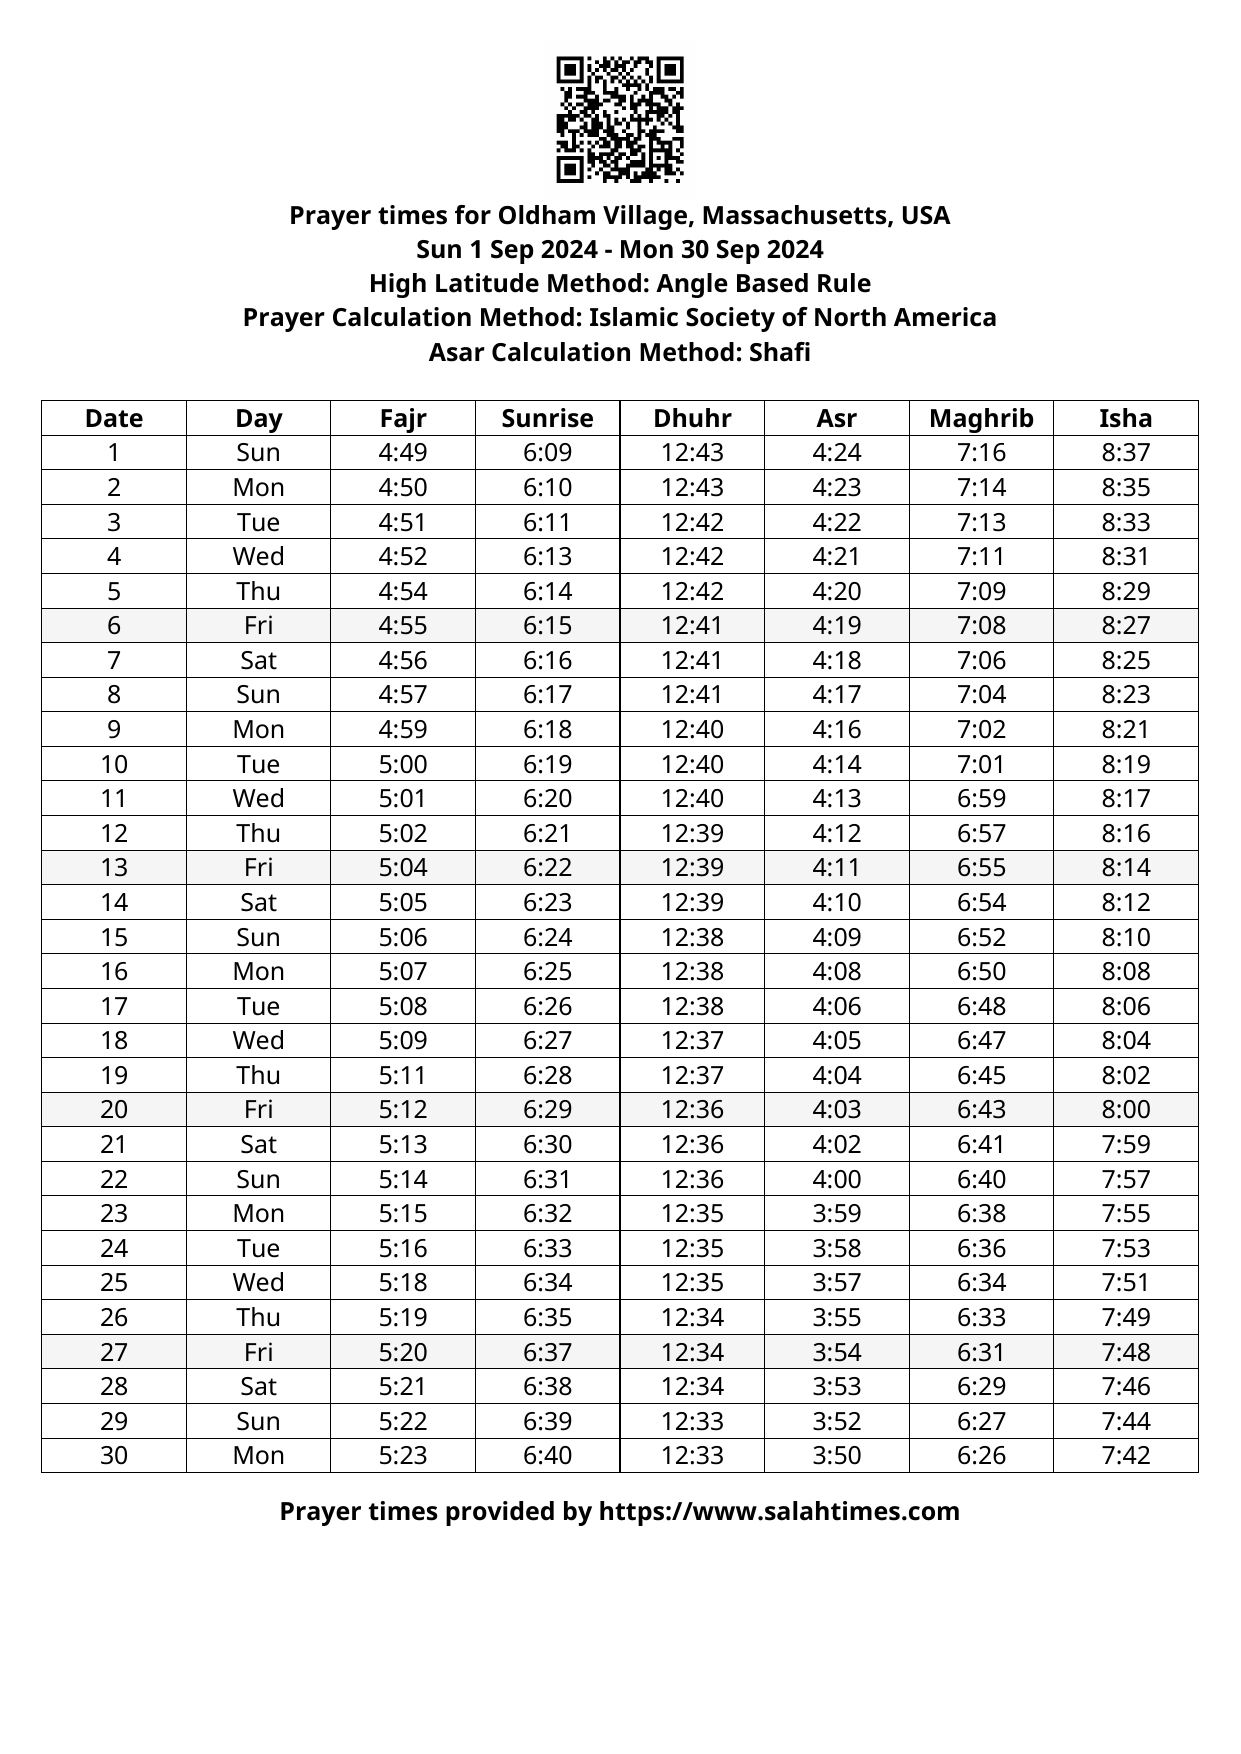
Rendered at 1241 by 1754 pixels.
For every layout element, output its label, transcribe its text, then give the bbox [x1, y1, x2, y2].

table_cell 5:07 [331, 954, 475, 988]
table_cell 6:14 [476, 574, 619, 607]
table_cell 8:27 [1054, 609, 1198, 642]
table_cell 12:43 [621, 436, 764, 469]
table_cell 4:23 [765, 470, 909, 504]
table_cell Wed [187, 1266, 330, 1299]
table_cell 4:50 [331, 470, 475, 504]
table_cell Mon [187, 954, 330, 988]
table_cell 6:26 [476, 989, 619, 1022]
table_cell Fri [187, 1335, 330, 1368]
table_cell 8:35 [1054, 470, 1198, 504]
table_cell 4:20 [765, 574, 909, 607]
table_cell 12:42 [621, 574, 764, 607]
table_cell 5:11 [331, 1058, 475, 1092]
table_cell 12:41 [621, 643, 764, 677]
table_cell 12:36 [621, 1093, 764, 1126]
table_cell Tue [187, 989, 330, 1022]
table_cell 8:14 [1054, 851, 1198, 884]
table_cell 6:59 [910, 781, 1053, 815]
table_cell 5:16 [331, 1231, 475, 1264]
table_cell 16 [42, 954, 186, 988]
table_cell 6:31 [910, 1335, 1053, 1368]
table_cell 3:55 [765, 1300, 909, 1334]
table_cell 12:37 [621, 1058, 764, 1092]
table_cell 4:57 [331, 678, 475, 711]
table_cell 7:06 [910, 643, 1053, 677]
table_cell 12:41 [621, 678, 764, 711]
table_header Dhuhr [621, 401, 764, 434]
table_cell 4:56 [331, 643, 475, 677]
table_cell 5:00 [331, 747, 475, 780]
table_cell 12:36 [621, 1162, 764, 1195]
table_cell 6:11 [476, 505, 619, 538]
table_cell 6:18 [476, 712, 619, 746]
table_cell 27 [42, 1335, 186, 1368]
table_cell 5:14 [331, 1162, 475, 1195]
table_cell 6:22 [476, 851, 619, 884]
table_cell 12:39 [621, 851, 764, 884]
table_cell Sun [187, 920, 330, 953]
table_cell 12 [42, 816, 186, 849]
table_cell 4:49 [331, 436, 475, 469]
table_cell 4:00 [765, 1162, 909, 1195]
table_cell 3:57 [765, 1266, 909, 1299]
table_cell 3:53 [765, 1369, 909, 1403]
table_cell 6:36 [910, 1231, 1053, 1264]
table_cell 21 [42, 1127, 186, 1161]
table_cell 4:51 [331, 505, 475, 538]
table_cell Thu [187, 574, 330, 607]
table_cell 12:41 [621, 609, 764, 642]
table_cell 12:34 [621, 1335, 764, 1368]
table_cell 5:09 [331, 1024, 475, 1057]
table_cell 7:08 [910, 609, 1053, 642]
table_cell 12:43 [621, 470, 764, 504]
table_cell Thu [187, 1300, 330, 1334]
table_cell 3:58 [765, 1231, 909, 1264]
table_cell Thu [187, 1058, 330, 1092]
table_cell Tue [187, 747, 330, 780]
text Asar Calculation Method: Shafi [42, 334, 1198, 368]
table_cell 6:52 [910, 920, 1053, 953]
table_cell 4:21 [765, 539, 909, 573]
table_cell 8:04 [1054, 1024, 1198, 1057]
table_cell Thu [187, 816, 330, 849]
table_header Sunrise [476, 401, 619, 434]
table_cell 8 [42, 678, 186, 711]
table_cell 7:02 [910, 712, 1053, 746]
table_cell 5:12 [331, 1093, 475, 1126]
table_cell 4:59 [331, 712, 475, 746]
table_cell 7:04 [910, 678, 1053, 711]
table_cell 6:10 [476, 470, 619, 504]
table_cell 4:16 [765, 712, 909, 746]
table_cell 12:37 [621, 1024, 764, 1057]
table_cell 6:09 [476, 436, 619, 469]
table_cell 30 [42, 1439, 186, 1472]
table_cell 6:48 [910, 989, 1053, 1022]
table_cell 6:26 [910, 1439, 1053, 1472]
table_cell 12:38 [621, 920, 764, 953]
table_cell 8:19 [1054, 747, 1198, 780]
table_cell 7:46 [1054, 1369, 1198, 1403]
table_cell 4:08 [765, 954, 909, 988]
table_cell 4 [42, 539, 186, 573]
table_cell 26 [42, 1300, 186, 1334]
table_cell 3:50 [765, 1439, 909, 1472]
table_cell 8:31 [1054, 539, 1198, 573]
table_cell Tue [187, 1231, 330, 1264]
table_cell Tue [187, 505, 330, 538]
table_cell 1 [42, 436, 186, 469]
table_cell 7:14 [910, 470, 1053, 504]
table_cell 6:19 [476, 747, 619, 780]
table_cell 7:59 [1054, 1127, 1198, 1161]
table_cell 6:25 [476, 954, 619, 988]
table_cell 5:08 [331, 989, 475, 1022]
table_cell Fri [187, 851, 330, 884]
table_cell 4:05 [765, 1024, 909, 1057]
table_cell 6:34 [910, 1266, 1053, 1299]
table_cell 6:37 [476, 1335, 619, 1368]
table_cell 7:53 [1054, 1231, 1198, 1264]
table_cell 4:13 [765, 781, 909, 815]
table_cell 12:36 [621, 1127, 764, 1161]
table_cell 6:38 [910, 1196, 1053, 1230]
table_cell 12:35 [621, 1196, 764, 1230]
table_cell 22 [42, 1162, 186, 1195]
table_cell 4:04 [765, 1058, 909, 1092]
table_cell Sat [187, 1127, 330, 1161]
table_cell 2 [42, 470, 186, 504]
table_cell Wed [187, 1024, 330, 1057]
table_cell 7:13 [910, 505, 1053, 538]
table_cell 5:15 [331, 1196, 475, 1230]
table_cell 3:59 [765, 1196, 909, 1230]
text Prayer times for Oldham Village, Massachusetts, USA [42, 198, 1198, 232]
table_cell 6:17 [476, 678, 619, 711]
table_cell 12:40 [621, 712, 764, 746]
table_cell Mon [187, 712, 330, 746]
table_cell 5:02 [331, 816, 475, 849]
table_cell 6:38 [476, 1369, 619, 1403]
table_cell 4:17 [765, 678, 909, 711]
table_cell 15 [42, 920, 186, 953]
table_cell 6:41 [910, 1127, 1053, 1161]
table_cell Sun [187, 1404, 330, 1437]
table_cell 6:40 [910, 1162, 1053, 1195]
text High Latitude Method: Angle Based Rule [42, 266, 1198, 300]
table_cell 8:00 [1054, 1093, 1198, 1126]
table_cell 6:29 [910, 1369, 1053, 1403]
table_cell 5:13 [331, 1127, 475, 1161]
table_cell 23 [42, 1196, 186, 1230]
table_cell 7:42 [1054, 1439, 1198, 1472]
table_cell 4:19 [765, 609, 909, 642]
table_cell 7 [42, 643, 186, 677]
table_cell 29 [42, 1404, 186, 1437]
table_cell 4:10 [765, 885, 909, 919]
table_cell 7:44 [1054, 1404, 1198, 1437]
table_cell 4:06 [765, 989, 909, 1022]
table_cell 6:30 [476, 1127, 619, 1161]
table_cell 12:40 [621, 747, 764, 780]
table_cell 7:49 [1054, 1300, 1198, 1334]
table_cell 6:23 [476, 885, 619, 919]
table_cell 12:42 [621, 505, 764, 538]
table_cell 3:52 [765, 1404, 909, 1437]
table_cell 24 [42, 1231, 186, 1264]
table_cell 12:34 [621, 1369, 764, 1403]
table_cell 28 [42, 1369, 186, 1403]
table_cell Wed [187, 539, 330, 573]
table_cell 6:13 [476, 539, 619, 573]
table_cell 6:32 [476, 1196, 619, 1230]
table_cell 7:48 [1054, 1335, 1198, 1368]
table_cell Sun [187, 1162, 330, 1195]
table_cell 4:03 [765, 1093, 909, 1126]
table_cell 7:51 [1054, 1266, 1198, 1299]
table_cell 4:54 [331, 574, 475, 607]
table_cell 6:27 [476, 1024, 619, 1057]
table_cell 6:39 [476, 1404, 619, 1437]
table_cell 5 [42, 574, 186, 607]
table_cell 19 [42, 1058, 186, 1092]
table_cell 4:09 [765, 920, 909, 953]
table_cell 6:40 [476, 1439, 619, 1472]
table_cell 8:37 [1054, 436, 1198, 469]
table_cell 4:55 [331, 609, 475, 642]
table_cell 4:52 [331, 539, 475, 573]
table_cell 7:55 [1054, 1196, 1198, 1230]
table_cell 6:29 [476, 1093, 619, 1126]
table_header Isha [1054, 401, 1198, 434]
table_cell 8:02 [1054, 1058, 1198, 1092]
table_cell 6:35 [476, 1300, 619, 1334]
table_cell 6:24 [476, 920, 619, 953]
table_cell 5:22 [331, 1404, 475, 1437]
table_cell 6:55 [910, 851, 1053, 884]
table_cell 7:01 [910, 747, 1053, 780]
table_cell 6:34 [476, 1266, 619, 1299]
table_cell 12:40 [621, 781, 764, 815]
table_cell 12:35 [621, 1266, 764, 1299]
table_cell 5:04 [331, 851, 475, 884]
table_cell 6:28 [476, 1058, 619, 1092]
table_cell 6:45 [910, 1058, 1053, 1092]
table_cell 25 [42, 1266, 186, 1299]
table_cell 8:33 [1054, 505, 1198, 538]
table_cell 11 [42, 781, 186, 815]
table_cell 3:54 [765, 1335, 909, 1368]
table_cell 12:42 [621, 539, 764, 573]
table_cell 5:01 [331, 781, 475, 815]
table_cell Fri [187, 609, 330, 642]
table_cell 8:29 [1054, 574, 1198, 607]
table_cell 4:14 [765, 747, 909, 780]
table_cell 7:57 [1054, 1162, 1198, 1195]
table_cell 6:43 [910, 1093, 1053, 1126]
table_cell 6:20 [476, 781, 619, 815]
table_cell 6:27 [910, 1404, 1053, 1437]
table_cell Wed [187, 781, 330, 815]
table_cell 7:16 [910, 436, 1053, 469]
table_cell Sat [187, 1369, 330, 1403]
table_cell 6:47 [910, 1024, 1053, 1057]
table_cell 10 [42, 747, 186, 780]
table_cell 7:09 [910, 574, 1053, 607]
table_cell 18 [42, 1024, 186, 1057]
table_cell 8:06 [1054, 989, 1198, 1022]
table_cell 7:11 [910, 539, 1053, 573]
table_cell Sat [187, 885, 330, 919]
table_cell 4:22 [765, 505, 909, 538]
table_cell 14 [42, 885, 186, 919]
table_cell 8:25 [1054, 643, 1198, 677]
table_cell 9 [42, 712, 186, 746]
table_cell Sat [187, 643, 330, 677]
table_cell 6:21 [476, 816, 619, 849]
table_cell 6:31 [476, 1162, 619, 1195]
table_cell 12:33 [621, 1439, 764, 1472]
table_cell 6:33 [910, 1300, 1053, 1334]
table_cell 17 [42, 989, 186, 1022]
table_cell 4:12 [765, 816, 909, 849]
table_cell 5:20 [331, 1335, 475, 1368]
table_cell Sun [187, 678, 330, 711]
table_cell Mon [187, 470, 330, 504]
table_cell 5:06 [331, 920, 475, 953]
table_cell Mon [187, 1196, 330, 1230]
table_cell 12:39 [621, 885, 764, 919]
table_cell 6:16 [476, 643, 619, 677]
table_header Fajr [331, 401, 475, 434]
table_cell 6:50 [910, 954, 1053, 988]
table_cell 12:35 [621, 1231, 764, 1264]
table_cell 5:21 [331, 1369, 475, 1403]
table_cell 12:34 [621, 1300, 764, 1334]
table_cell 5:23 [331, 1439, 475, 1472]
table_header Asr [765, 401, 909, 434]
table_cell 8:17 [1054, 781, 1198, 815]
table_cell 6:33 [476, 1231, 619, 1264]
table_cell 12:38 [621, 954, 764, 988]
text Prayer times provided by https://www.salahtimes.com [42, 1494, 1198, 1528]
table_cell 12:39 [621, 816, 764, 849]
table_cell 8:16 [1054, 816, 1198, 849]
text Prayer Calculation Method: Islamic Society of North America [42, 300, 1198, 334]
table_header Date [42, 401, 186, 434]
table_cell 8:12 [1054, 885, 1198, 919]
table_cell 8:23 [1054, 678, 1198, 711]
text Sun 1 Sep 2024 - Mon 30 Sep 2024 [42, 232, 1198, 266]
table_cell 8:08 [1054, 954, 1198, 988]
table_cell Sun [187, 436, 330, 469]
table_cell 8:10 [1054, 920, 1198, 953]
table_cell 12:38 [621, 989, 764, 1022]
table_cell Fri [187, 1093, 330, 1126]
table_cell 20 [42, 1093, 186, 1126]
table_cell 13 [42, 851, 186, 884]
table_header Maghrib [910, 401, 1053, 434]
table_cell 5:05 [331, 885, 475, 919]
table_cell 6:15 [476, 609, 619, 642]
table_cell 8:21 [1054, 712, 1198, 746]
table_cell 6:57 [910, 816, 1053, 849]
table_cell 12:33 [621, 1404, 764, 1437]
table_header Day [187, 401, 330, 434]
table_cell 4:02 [765, 1127, 909, 1161]
table_cell Mon [187, 1439, 330, 1472]
table_cell 4:18 [765, 643, 909, 677]
table_cell 6 [42, 609, 186, 642]
table_cell 4:24 [765, 436, 909, 469]
table_cell 6:54 [910, 885, 1053, 919]
picture [542, 41, 699, 198]
table_cell 5:19 [331, 1300, 475, 1334]
table_cell 5:18 [331, 1266, 475, 1299]
table_cell 4:11 [765, 851, 909, 884]
table_cell 3 [42, 505, 186, 538]
